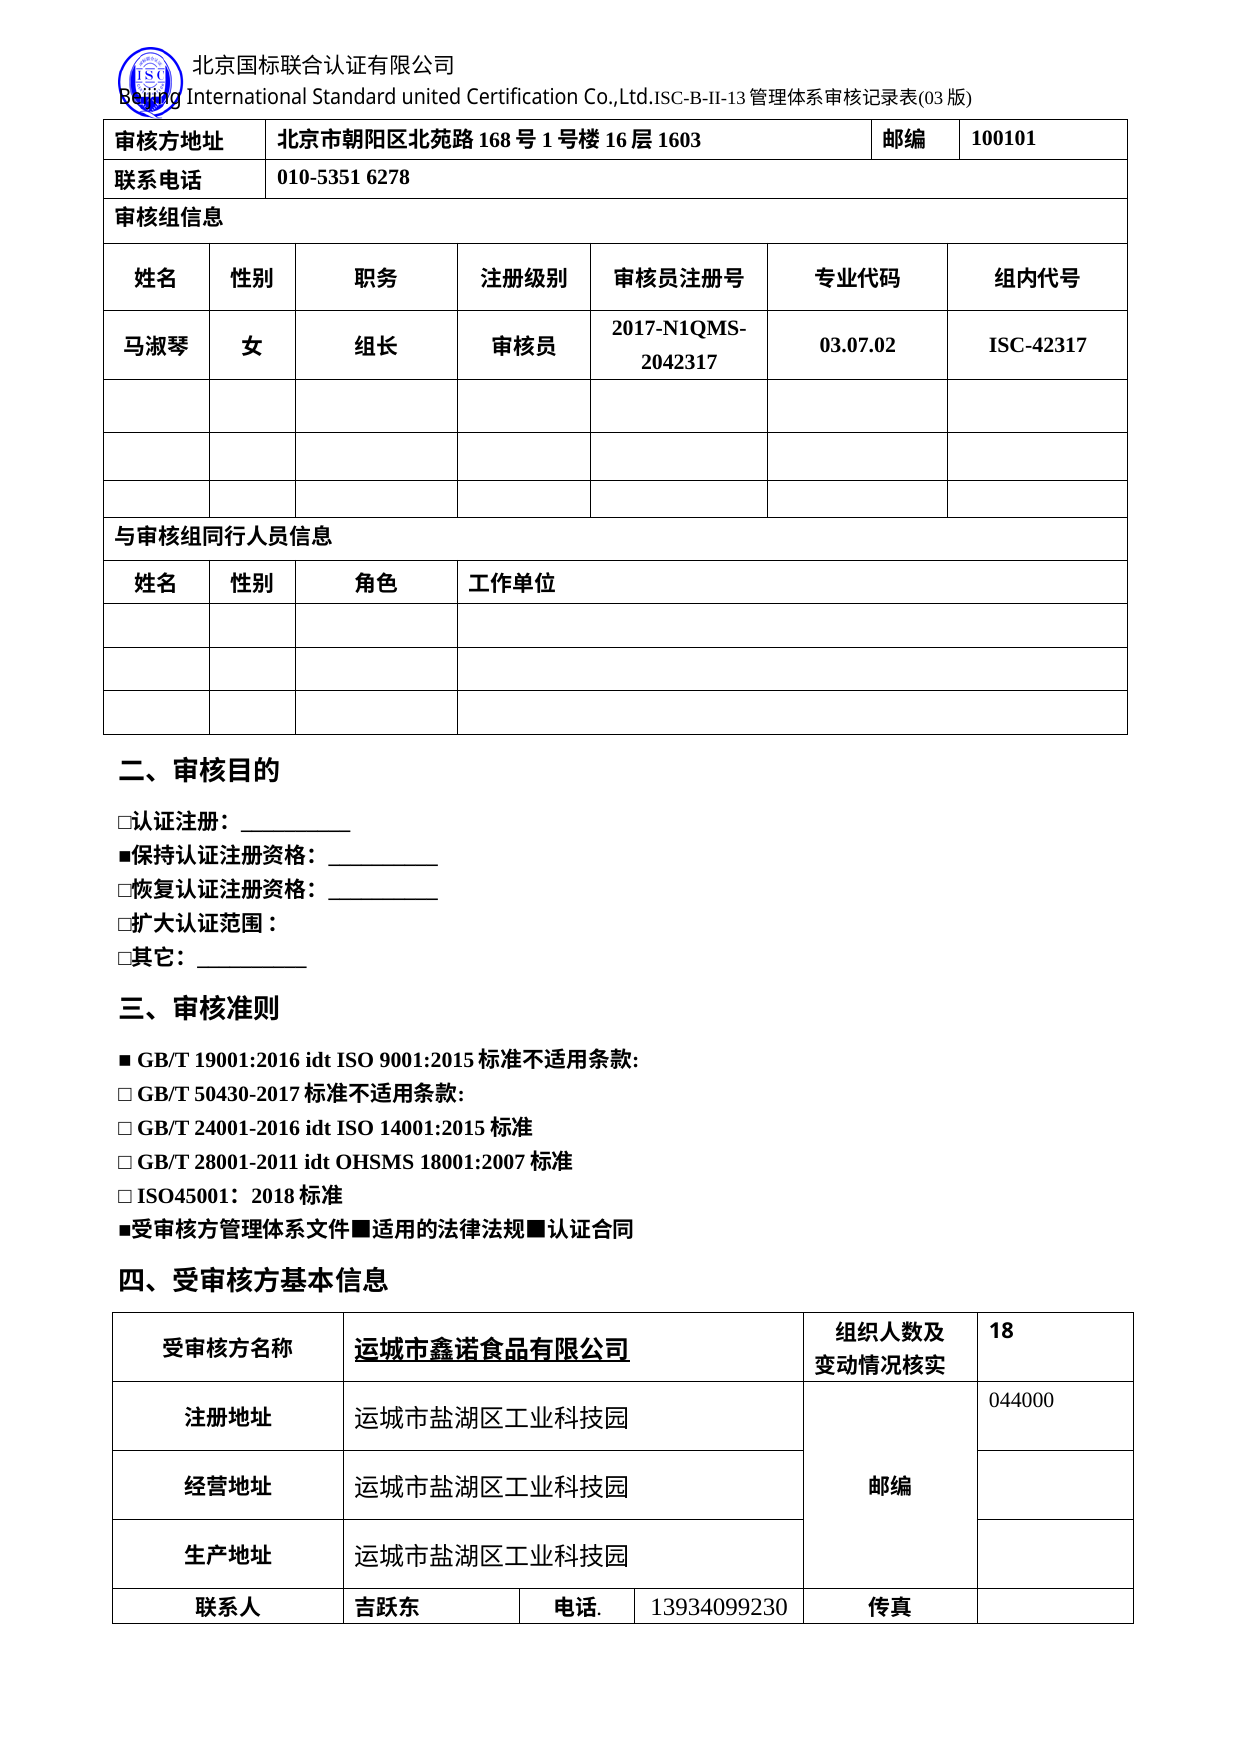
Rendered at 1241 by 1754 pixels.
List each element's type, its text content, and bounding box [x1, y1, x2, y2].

table_cell [458, 648, 1127, 690]
table_cell 审核方地址 [104, 120, 265, 159]
text □ ISO45001：2018标准 [118, 1176, 1128, 1210]
text ■ GB/T 19001:2016 idt ISO 9001:2015标准不适用条款: [118, 1041, 1128, 1074]
table_cell 电话. [520, 1589, 634, 1623]
table_cell [591, 433, 767, 480]
table_cell [104, 433, 209, 480]
table_cell [978, 1451, 1133, 1519]
table_cell 与审核组同行人员信息 [104, 518, 1127, 560]
table_cell 姓名 [104, 244, 209, 310]
text □其它：__________ [118, 939, 1128, 973]
table_cell 邮编 [872, 120, 959, 159]
table_cell 注册级别 [458, 244, 590, 310]
table_cell 职务 [296, 244, 457, 310]
text 三、审核准则 [118, 973, 1128, 1041]
table_cell 马淑琴 [104, 311, 209, 379]
text □ GB/T 28001-2011 idt OHSMS 18001:2007标准 [118, 1142, 1128, 1176]
table_cell 2017-N1QMS-2042317 [591, 311, 767, 379]
table_cell 专业代码 [768, 244, 947, 310]
table_cell 工作单位 [458, 561, 1127, 603]
table_cell [296, 604, 457, 647]
table_cell [210, 481, 295, 517]
table_cell [296, 433, 457, 480]
table_header 运城市鑫诺食品有限公司 [344, 1313, 803, 1381]
table_cell 注册地址 [113, 1382, 343, 1450]
table_cell [768, 481, 947, 517]
text □扩大认证范围 ： [118, 905, 1128, 939]
table_cell 联系人 [113, 1589, 343, 1623]
table_cell [210, 380, 295, 432]
text 四、受审核方基本信息 [118, 1244, 1128, 1312]
table_cell [104, 648, 209, 690]
table_cell [591, 380, 767, 432]
table_cell [458, 380, 590, 432]
table_cell 运城市盐湖区工业科技园 [344, 1451, 803, 1519]
table_cell [948, 433, 1127, 480]
text □认证注册：__________ [118, 803, 1128, 837]
table_cell [296, 380, 457, 432]
table_cell [768, 380, 947, 432]
table_cell [210, 604, 295, 647]
table_cell 性别 [210, 244, 295, 310]
table_cell 044000 [978, 1382, 1133, 1450]
table_cell 010-5351 6278 [266, 160, 1127, 198]
table_cell 审核组信息 [104, 199, 1127, 242]
table_cell ISC-42317 [948, 311, 1127, 379]
table_header 组织人数及 变动情况核实 [804, 1313, 977, 1381]
text ■受审核方管理体系文件■适用的法律法规■认证合同 [118, 1210, 1128, 1244]
table_cell [210, 691, 295, 734]
table_cell 女 [210, 311, 295, 379]
table_cell 生产地址 [113, 1520, 343, 1588]
text 二、审核目的 [118, 735, 1128, 803]
table_cell [948, 380, 1127, 432]
table_cell 传真 [804, 1589, 977, 1623]
table_cell 100101 [960, 120, 1127, 159]
table_cell 运城市盐湖区工业科技园 [344, 1382, 803, 1450]
table_cell [296, 648, 457, 690]
table_cell 13934099230 [635, 1589, 803, 1623]
table_header 受审核方名称 [113, 1313, 343, 1381]
table_cell [104, 604, 209, 647]
table_cell 性别 [210, 561, 295, 603]
table_header 18 [978, 1313, 1133, 1381]
table_cell [591, 481, 767, 517]
table_cell [104, 481, 209, 517]
table_cell 北京市朝阳区北苑路168号1号楼16层1603 [266, 120, 871, 159]
text □恢复认证注册资格：__________ [118, 871, 1128, 905]
table_cell 经营地址 [113, 1451, 343, 1519]
table_cell [978, 1589, 1133, 1623]
table_cell 姓名 [104, 561, 209, 603]
table_cell [296, 481, 457, 517]
table_cell [978, 1520, 1133, 1588]
table_cell [458, 691, 1127, 734]
table_cell [768, 433, 947, 480]
table_cell 审核员注册号 [591, 244, 767, 310]
text ■保持认证注册资格：__________ [118, 837, 1128, 871]
table_cell 邮编 [804, 1382, 977, 1588]
table_cell 03.07.02 [768, 311, 947, 379]
picture [118, 47, 186, 119]
table_cell 审核员 [458, 311, 590, 379]
table_cell [210, 648, 295, 690]
table_cell [458, 604, 1127, 647]
text □ GB/T 50430-2017标准不适用条款: [118, 1074, 1128, 1108]
table_cell [948, 481, 1127, 517]
table_cell 运城市盐湖区工业科技园 [344, 1520, 803, 1588]
text □ GB/T 24001-2016 idt ISO 14001:2015标准 [118, 1108, 1128, 1142]
table_cell [458, 433, 590, 480]
table_cell [210, 433, 295, 480]
table_cell 吉跃东 [344, 1589, 519, 1623]
table_cell 联系电话 [104, 160, 265, 198]
table_cell 角色 [296, 561, 457, 603]
table_cell [104, 380, 209, 432]
table_cell [104, 691, 209, 734]
table_cell 组内代号 [948, 244, 1127, 310]
table_cell [458, 481, 590, 517]
table_cell 组长 [296, 311, 457, 379]
table_cell [296, 691, 457, 734]
